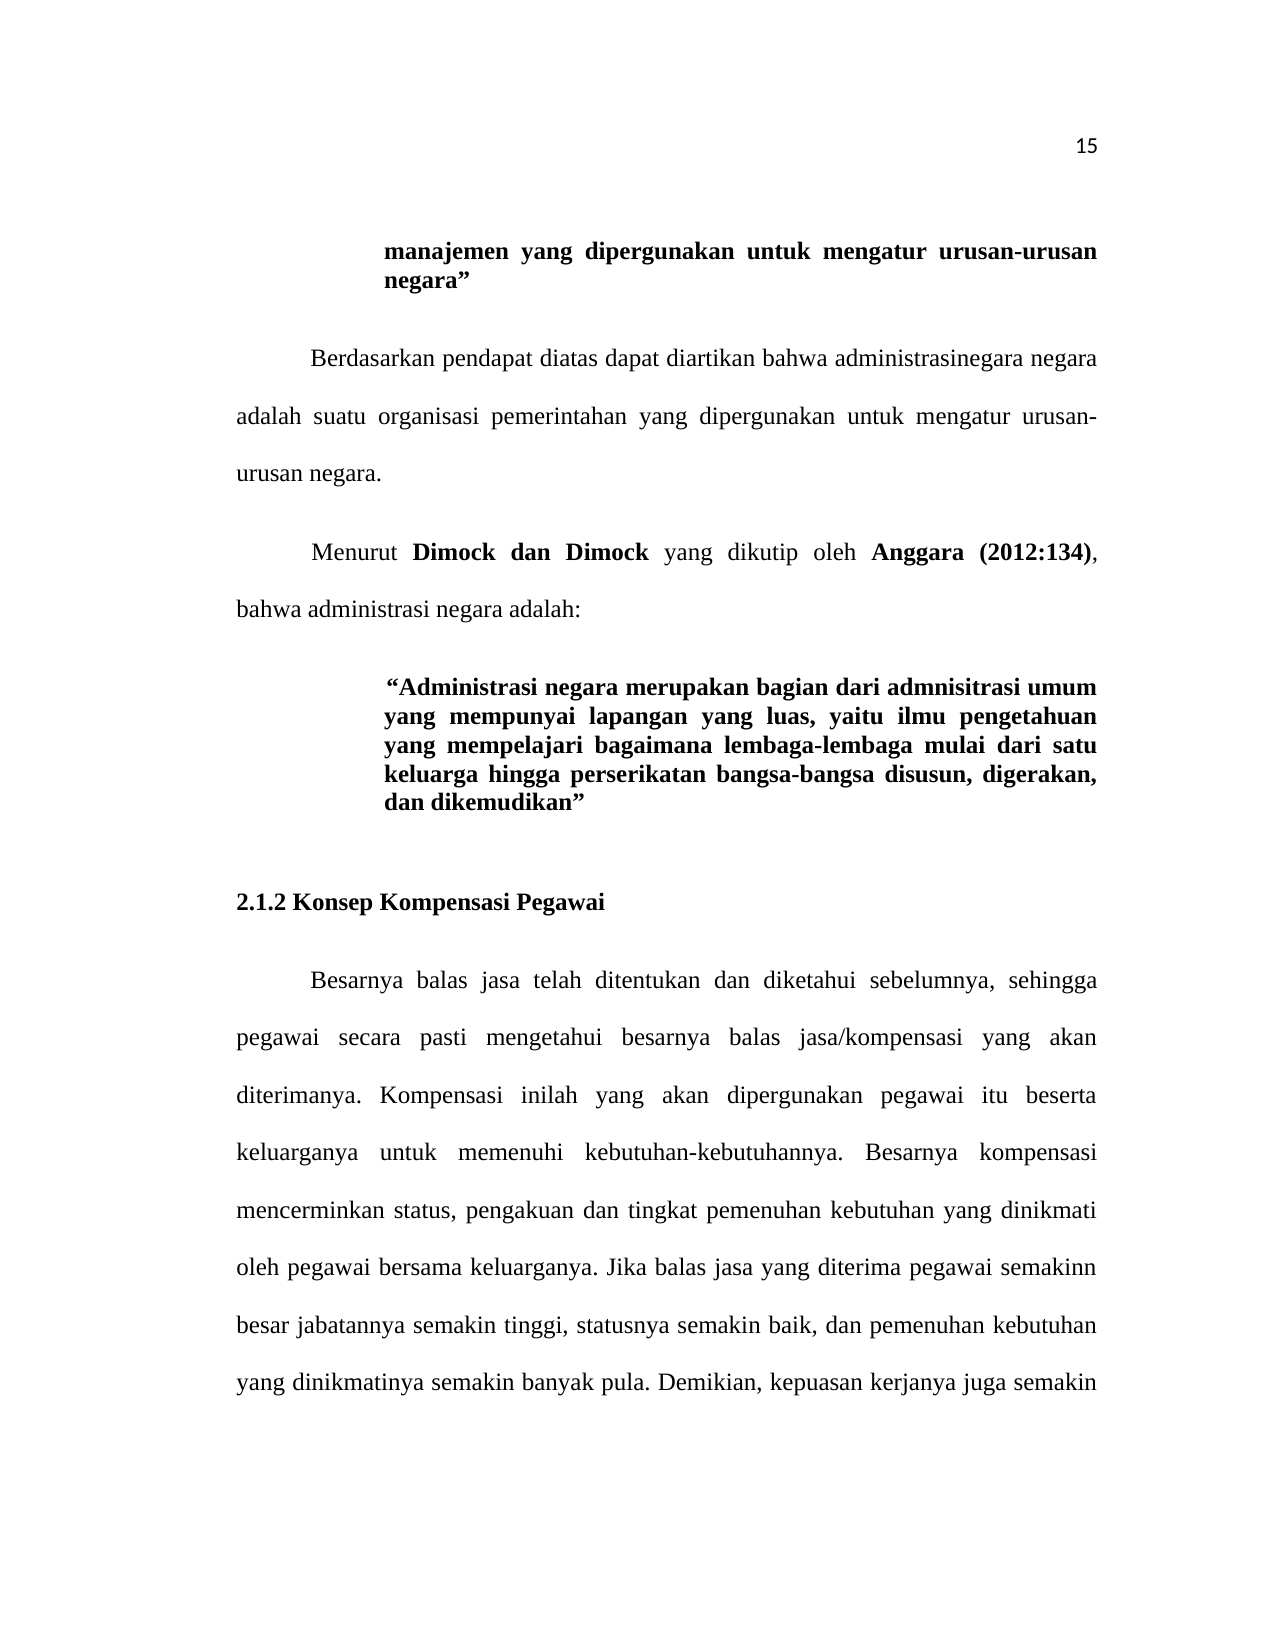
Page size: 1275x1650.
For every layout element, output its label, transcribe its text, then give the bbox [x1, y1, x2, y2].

text “Administrasi negara merupakan bagian dari admnisitrasi umum yang mempunyai lapangan yang luas, yaitu ilmu pengetahuan yang mempelajari bagaimana lembaga-lembaga mulai dari satu keluarga hingga perserikatan bangsa-bangsa disusun, digerakan, dan dikemudikan” [310, 672, 1098, 816]
text Menurut Dimock dan Dimock yang dikutip oleh Anggara (2012:134), bahwa administrasi negara adalah: [236, 537, 1098, 623]
text Berdasarkan pendapat diatas dapat diartikan bahwa administrasinegara negara adalah suatu organisasi pemerintahan yang dipergunakan untuk mengatur urusan-urusan negara. [236, 343, 1098, 487]
text 2.1.2 Konsep Kompensasi Pegawai [236, 887, 1098, 915]
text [310, 236, 1098, 294]
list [236, 965, 1098, 1396]
